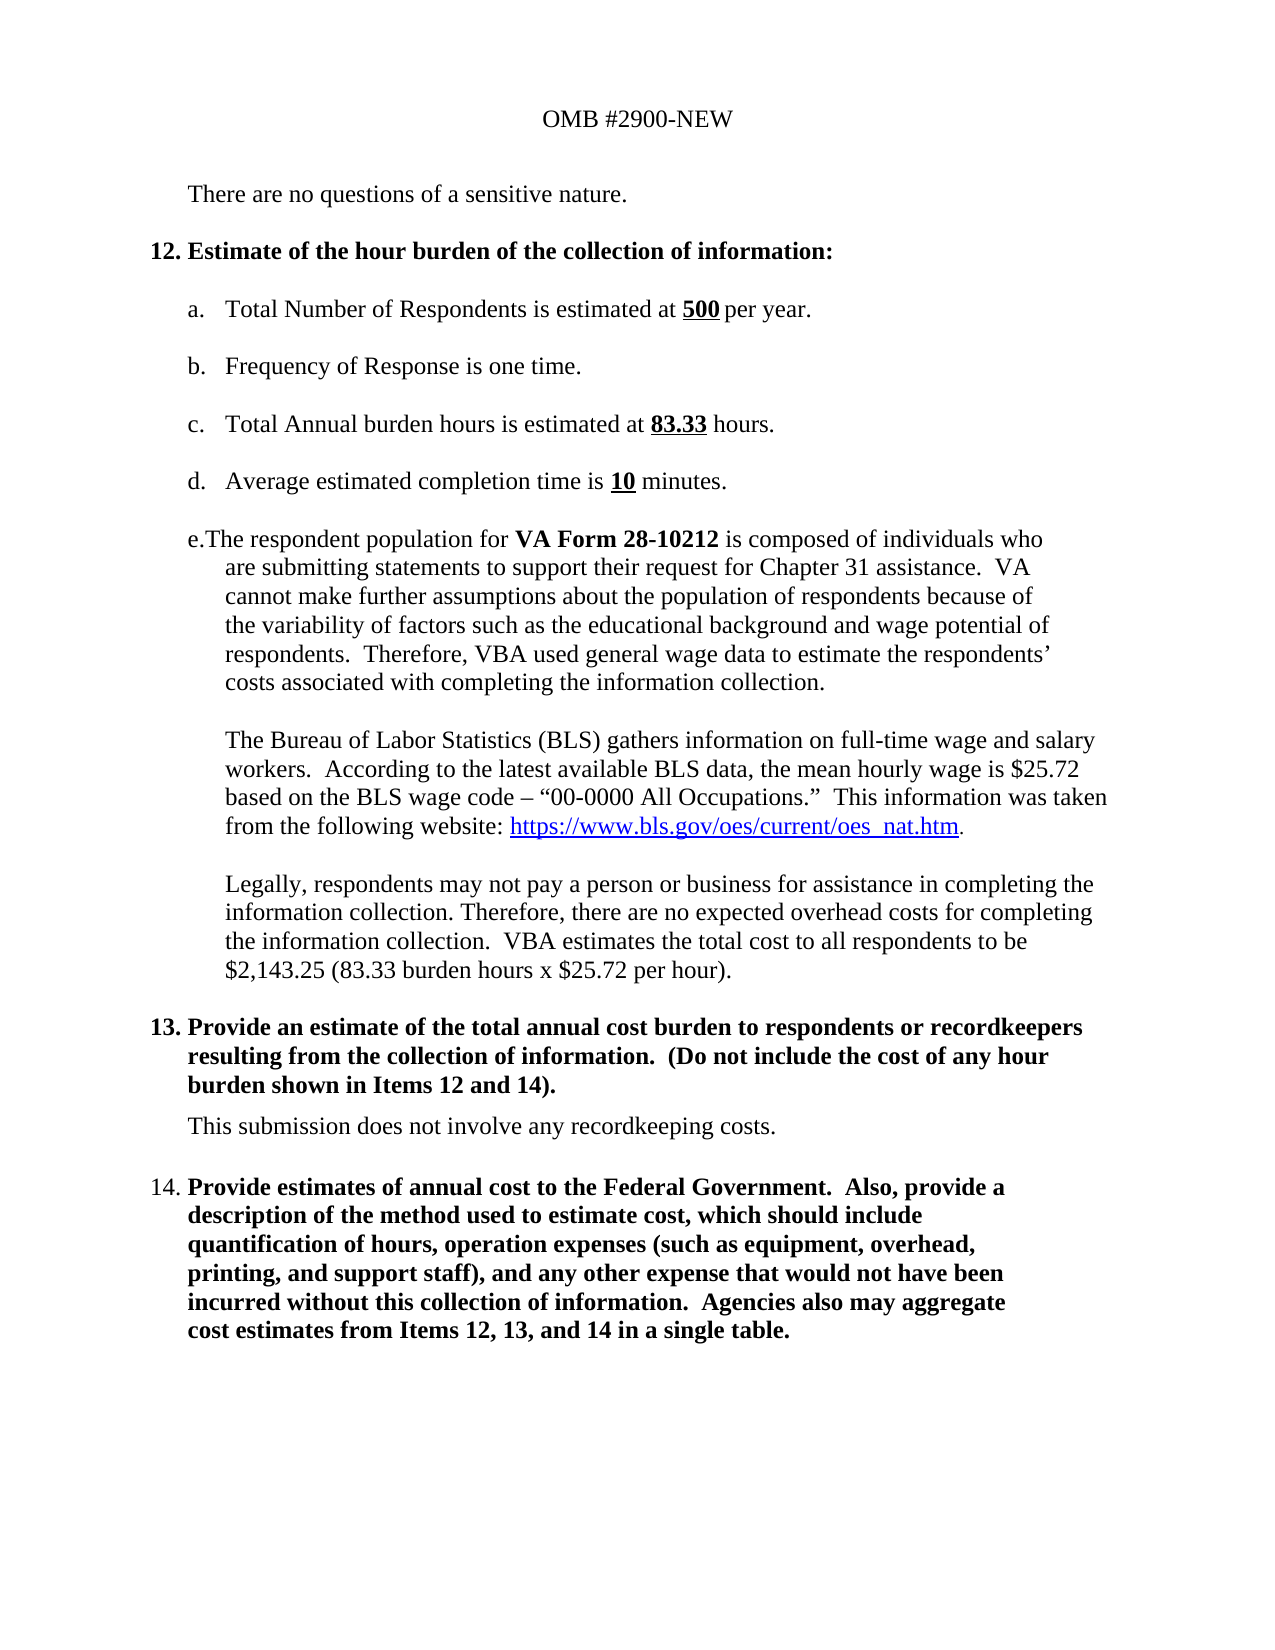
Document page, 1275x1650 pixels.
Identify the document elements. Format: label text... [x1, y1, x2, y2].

list Total Annual burden hours is estimated at 83.33 hours. [187, 409, 1054, 437]
list Total Number of Respondents is estimated at 500 per year. [187, 294, 1054, 322]
text Legally, respondents may not pay a person or business for assistance in completing the information collection. Therefore, there are no expected overhead costs for completing the information collection. VBA estimates the total cost to all respondents to be $2,143.25 (83.33 burden hours x $25.72 per hour). [225, 869, 1125, 984]
text The Bureau of Labor Statistics (BLS) gathers information on full-time wage and salary workers. According to the latest available BLS data, the mean hourly wage is $25.72 based on the BLS wage code – “00-0000 All Occupations.” This information was taken from the following website: https://www.bls.gov/oes/current/oes_nat.htm. [225, 725, 1119, 840]
list Average estimated completion time is 10 minutes. [187, 466, 1054, 495]
text There are no questions of a sensitive nature. [187, 179, 1125, 207]
list The respondent population for VA Form 28-10212 is composed of individuals who are submitting statements to support their request for Chapter 31 assistance. VA cannot make further assumptions about the population of respondents because of the variability of factors such as the educational background and wage potential of respondents. Therefore, VBA used general wage data to estimate the respondents’ costs associated with completing the information collection. [187, 524, 1054, 696]
list Provide an estimate of the total annual cost burden to respondents or recordkeepers resulting from the collection of information. (Do not include the cost of any hour burden shown in Items 12 and 14). [150, 1012, 1125, 1099]
list Frequency of Response is one time. [187, 351, 1054, 380]
list Provide estimates of annual cost to the Federal Government. Also, provide a description of the method used to estimate cost, which should include quantification of hours, operation expenses (such as equipment, overhead, printing, and support staff), and any other expense that would not have been incurred without this collection of information. Agencies also may aggregate cost estimates from Items 12, 13, and 14 in a single table. [150, 1172, 1054, 1344]
list Estimate of the hour burden of the collection of information: [150, 236, 1125, 265]
text This submission does not involve any recordkeeping costs. [187, 1111, 1125, 1140]
